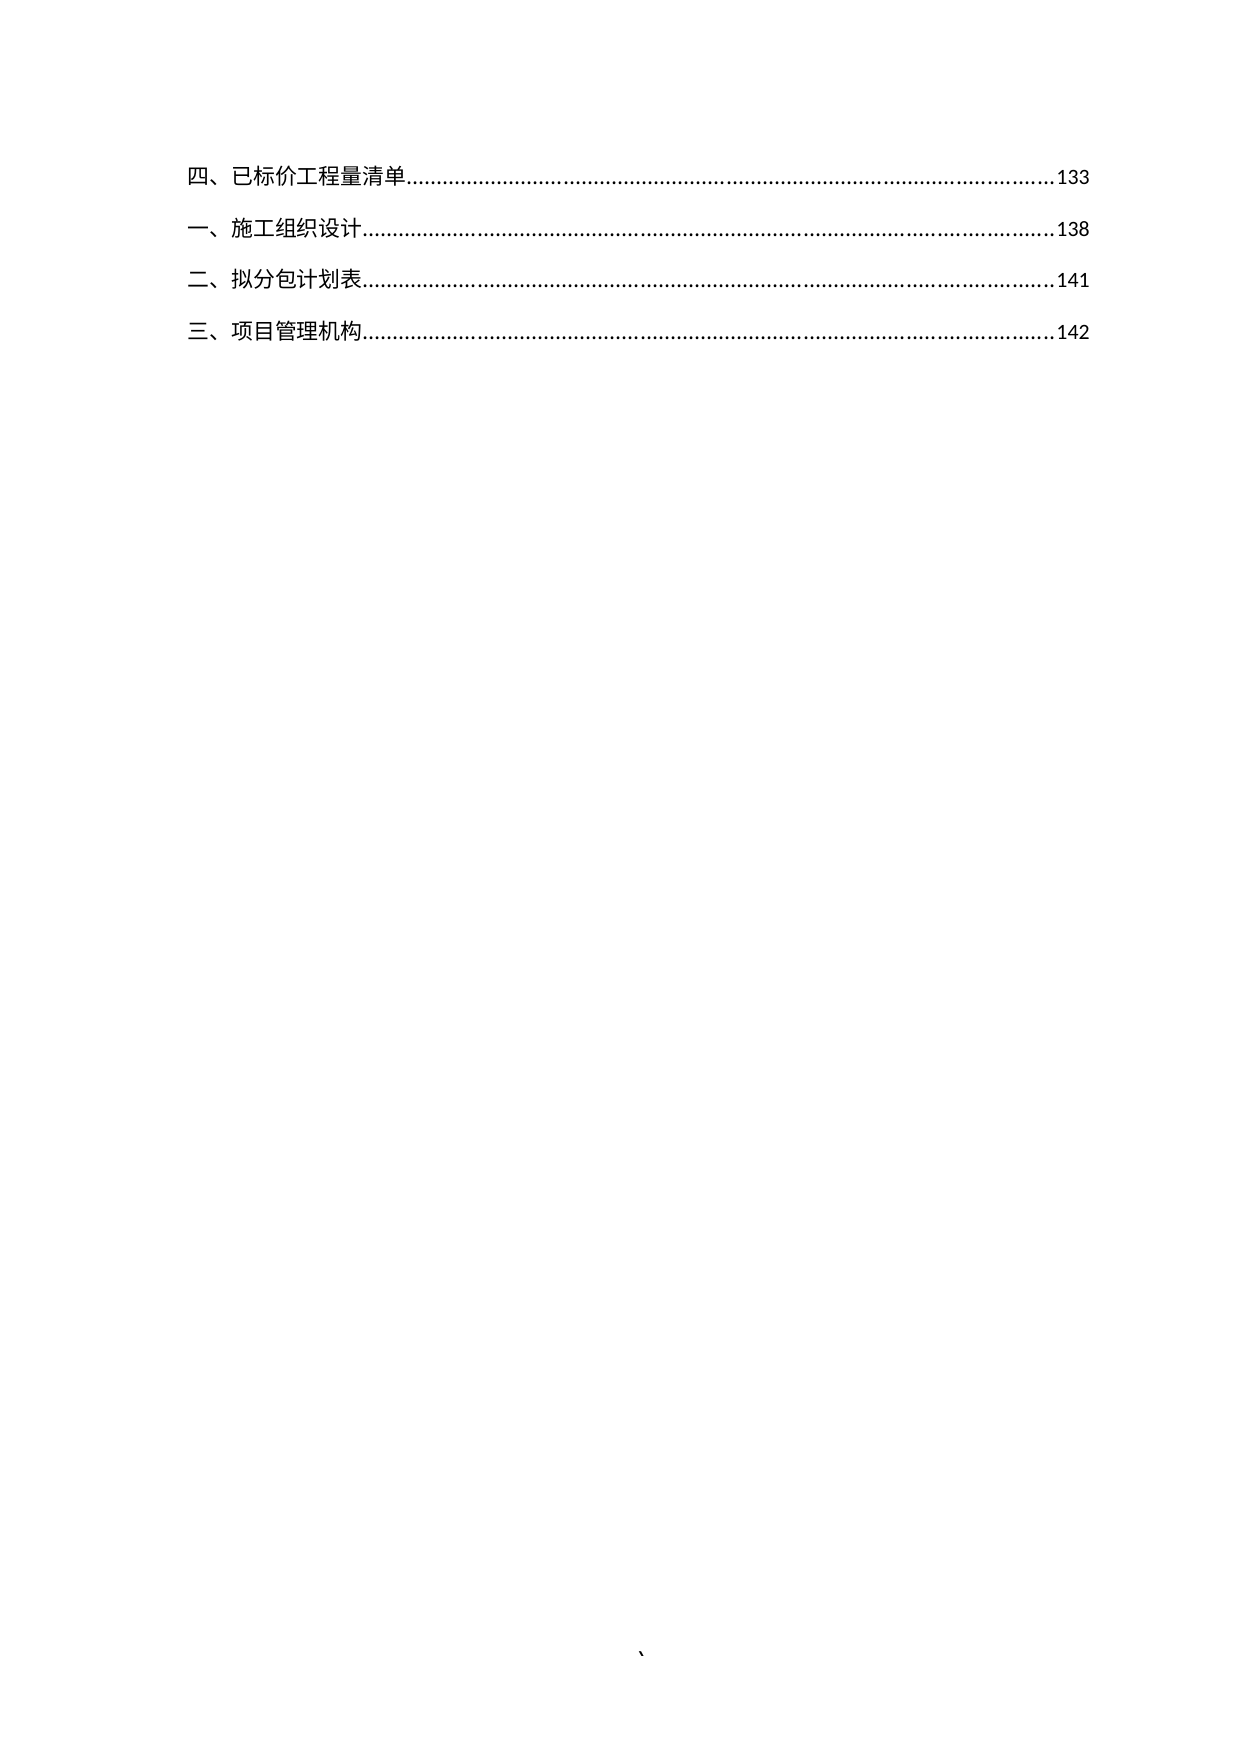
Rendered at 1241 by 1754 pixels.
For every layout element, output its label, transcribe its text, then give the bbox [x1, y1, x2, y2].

text 三、项目管理机构 142 [187, 314, 1211, 346]
text 二、拟分包计划表 141 [187, 262, 1211, 294]
text 四、已标价工程量清单 133 [187, 159, 1211, 191]
text 一、施工组织设计 138 [187, 211, 1211, 243]
